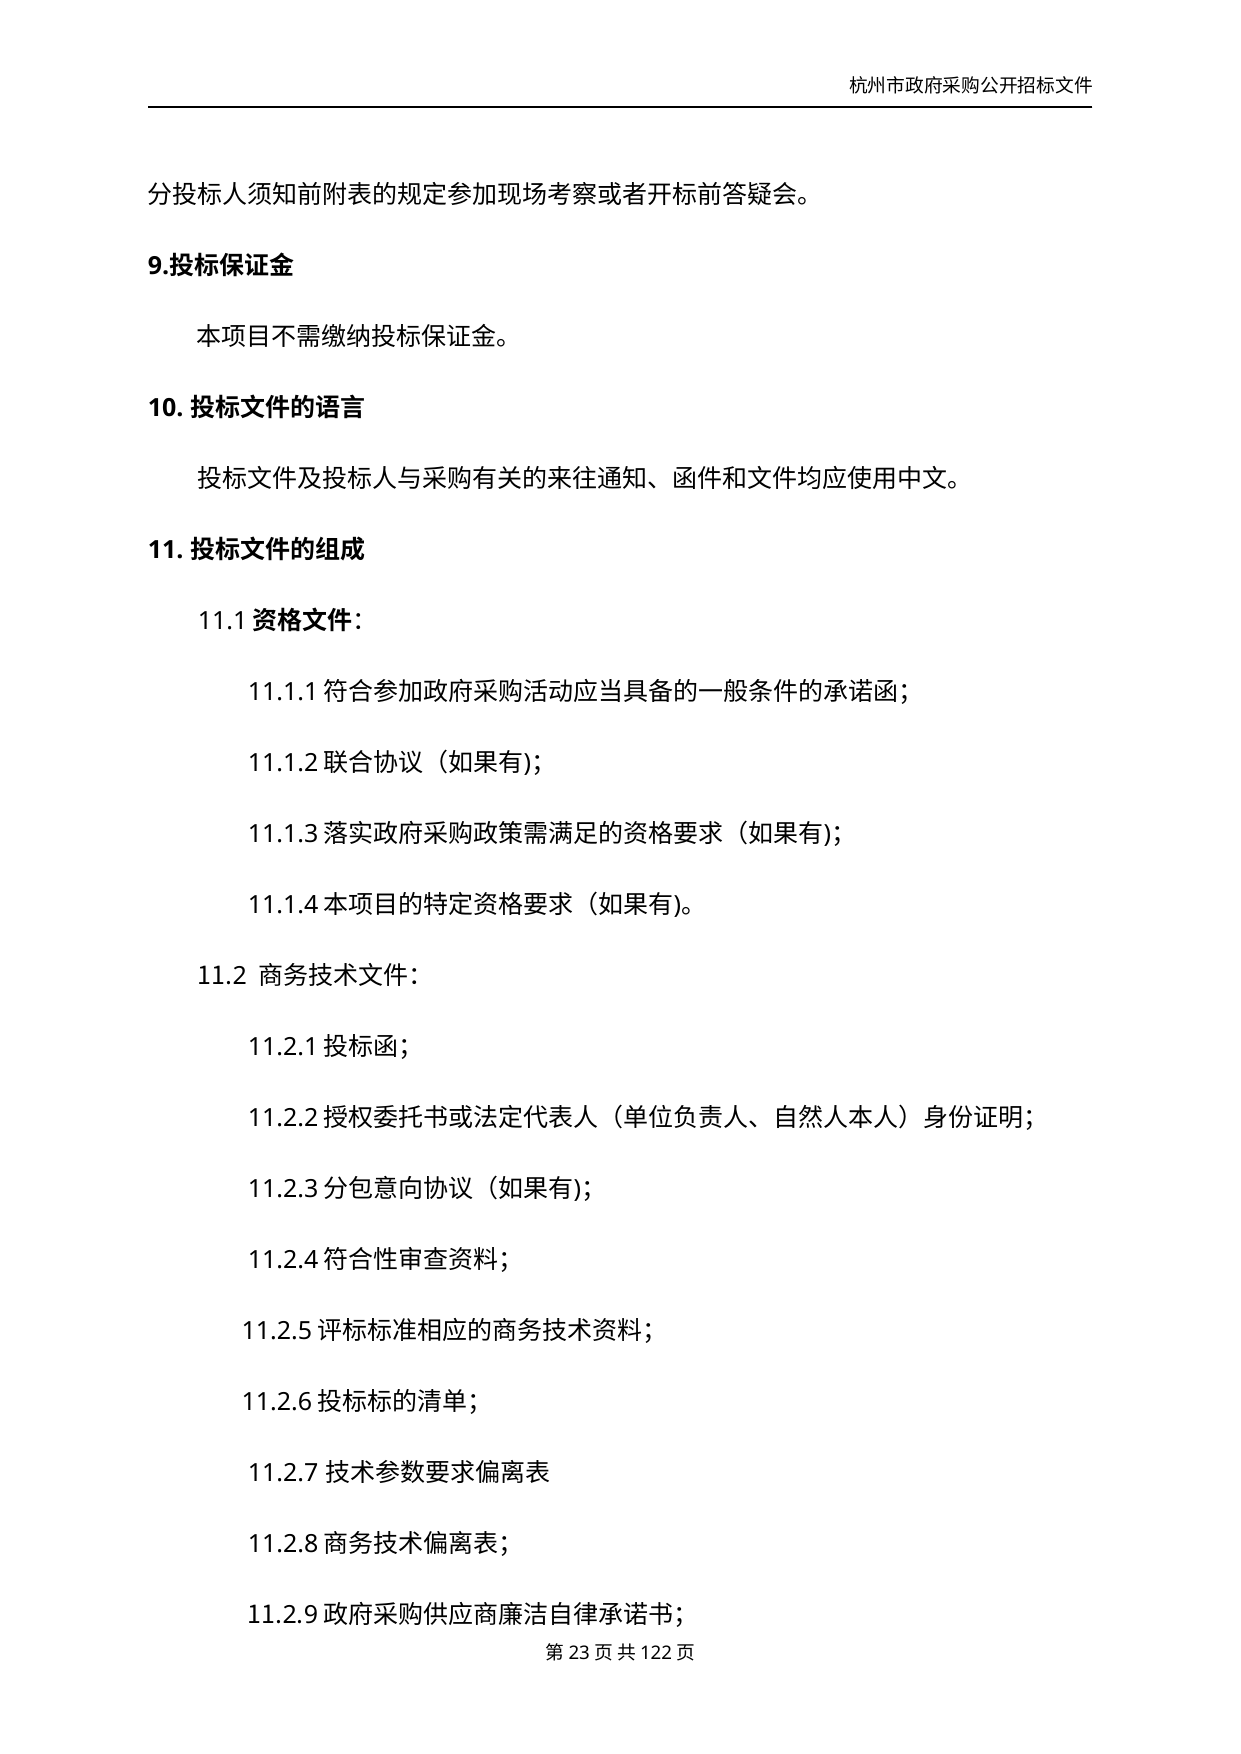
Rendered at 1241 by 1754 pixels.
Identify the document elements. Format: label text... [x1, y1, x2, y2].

text 11.2.4符合性审查资料； [148, 1240, 1092, 1276]
text 11.1.1符合参加政府采购活动应当具备的一般条件的承诺函； [148, 671, 1092, 708]
text 11.2.1投标函； [148, 1027, 1092, 1063]
text 投标文件及投标人与采购有关的来往通知、函件和文件均应使用中文。 [148, 458, 1092, 494]
text 11.1资格文件： [148, 600, 1092, 637]
text 11.2.3分包意向协议（如果有)； [148, 1169, 1092, 1205]
text 11. 投标文件的组成 [148, 529, 1092, 566]
text 11.2.2授权委托书或法定代表人（单位负责人、自然人本人）身份证明； [148, 1098, 1092, 1134]
text 11.1.4本项目的特定资格要求（如果有)。 [148, 884, 1092, 921]
text 11.2.8商务技术偏离表； [148, 1524, 1092, 1560]
text 11.2.5评标标准相应的商务技术资料； [191, 1311, 1092, 1347]
text 11.2 商务技术文件： [148, 956, 1092, 992]
text 11.2.7 技术参数要求偏离表 [148, 1453, 1092, 1489]
text 本项目不需缴纳投标保证金。 [148, 316, 1092, 352]
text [148, 174, 1092, 210]
text 11.1.2联合协议（如果有)； [148, 742, 1092, 779]
text 11.2.9政府采购供应商廉洁自律承诺书； [148, 1595, 1092, 1631]
text 11.1.3落实政府采购政策需满足的资格要求（如果有)； [148, 813, 1092, 850]
text 11.2.6投标标的清单； [191, 1382, 1092, 1418]
text 9.投标保证金 [148, 245, 1092, 281]
text 10. 投标文件的语言 [148, 387, 1092, 423]
